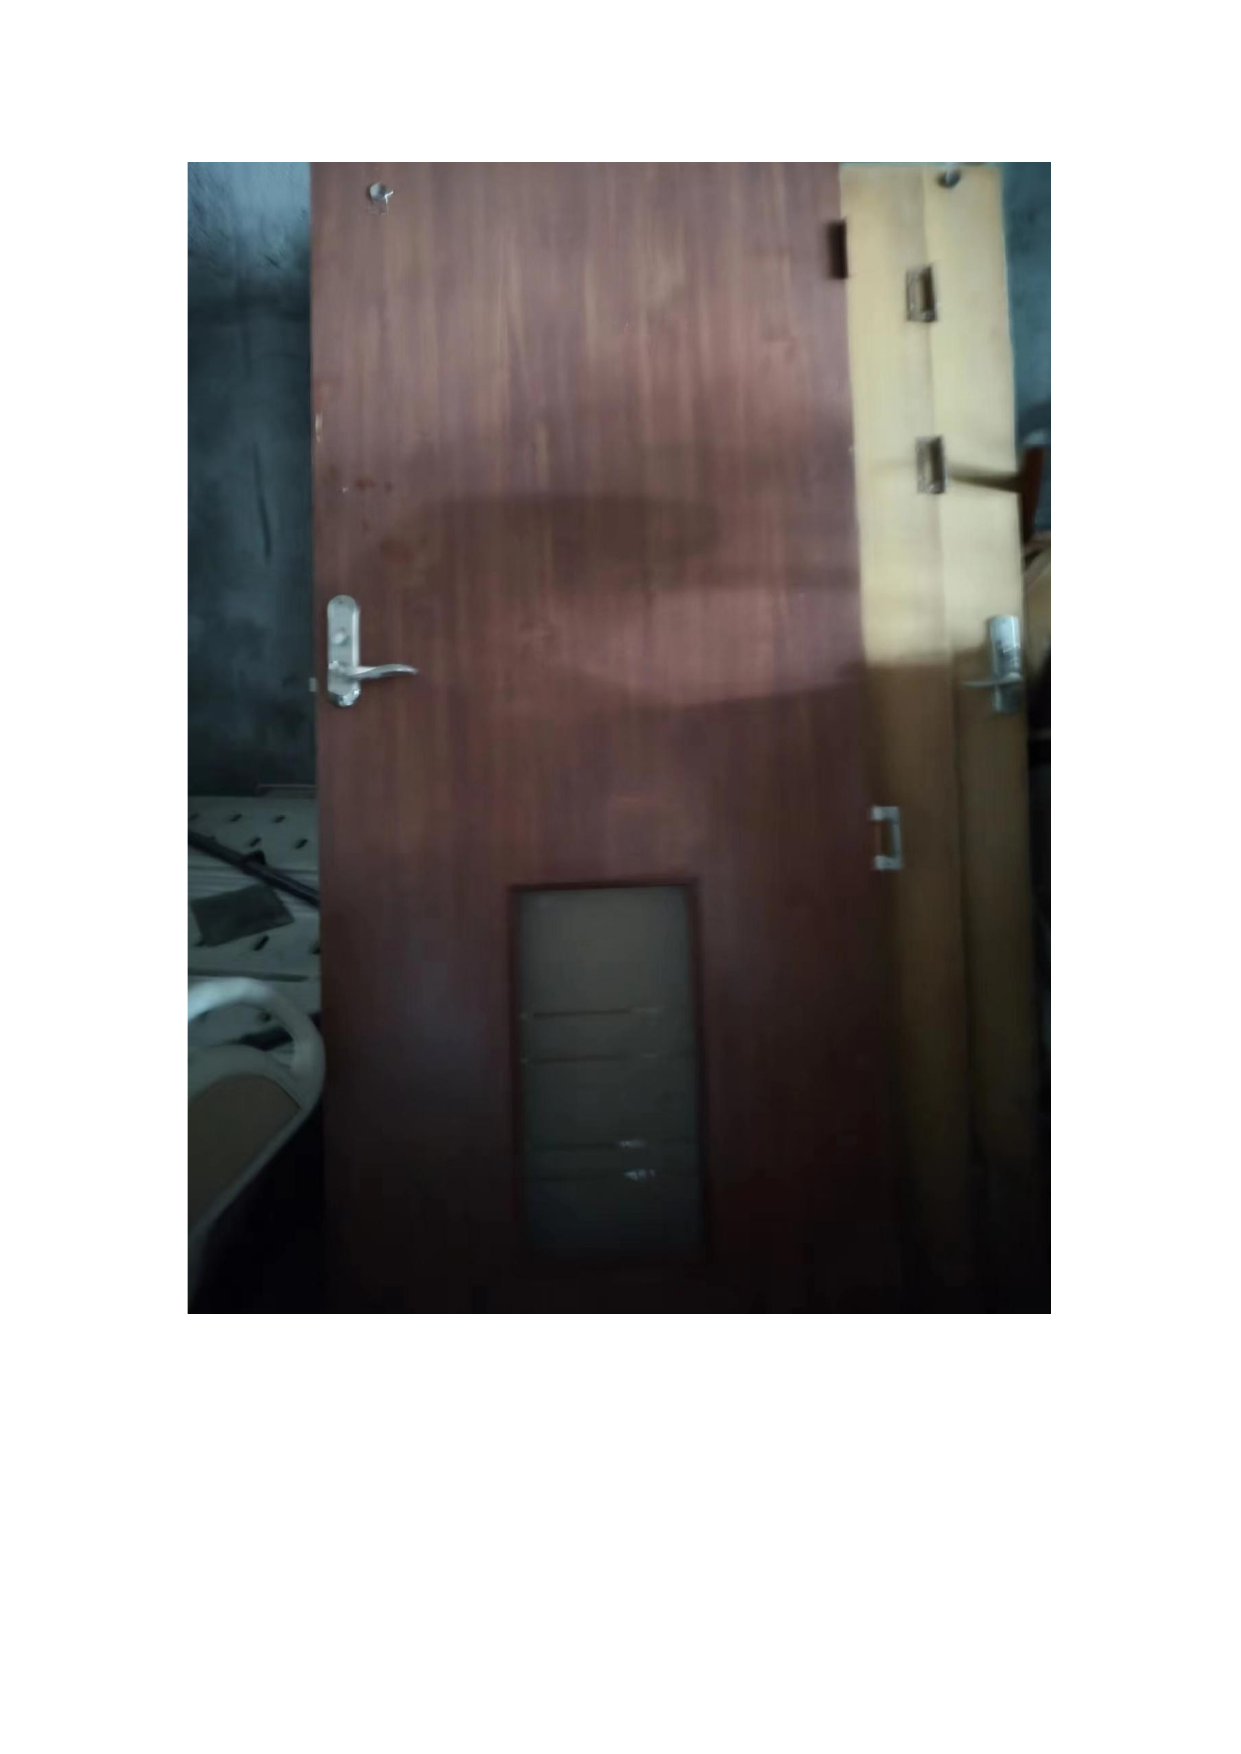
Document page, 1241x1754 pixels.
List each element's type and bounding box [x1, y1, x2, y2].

picture [187, 162, 1051, 1314]
